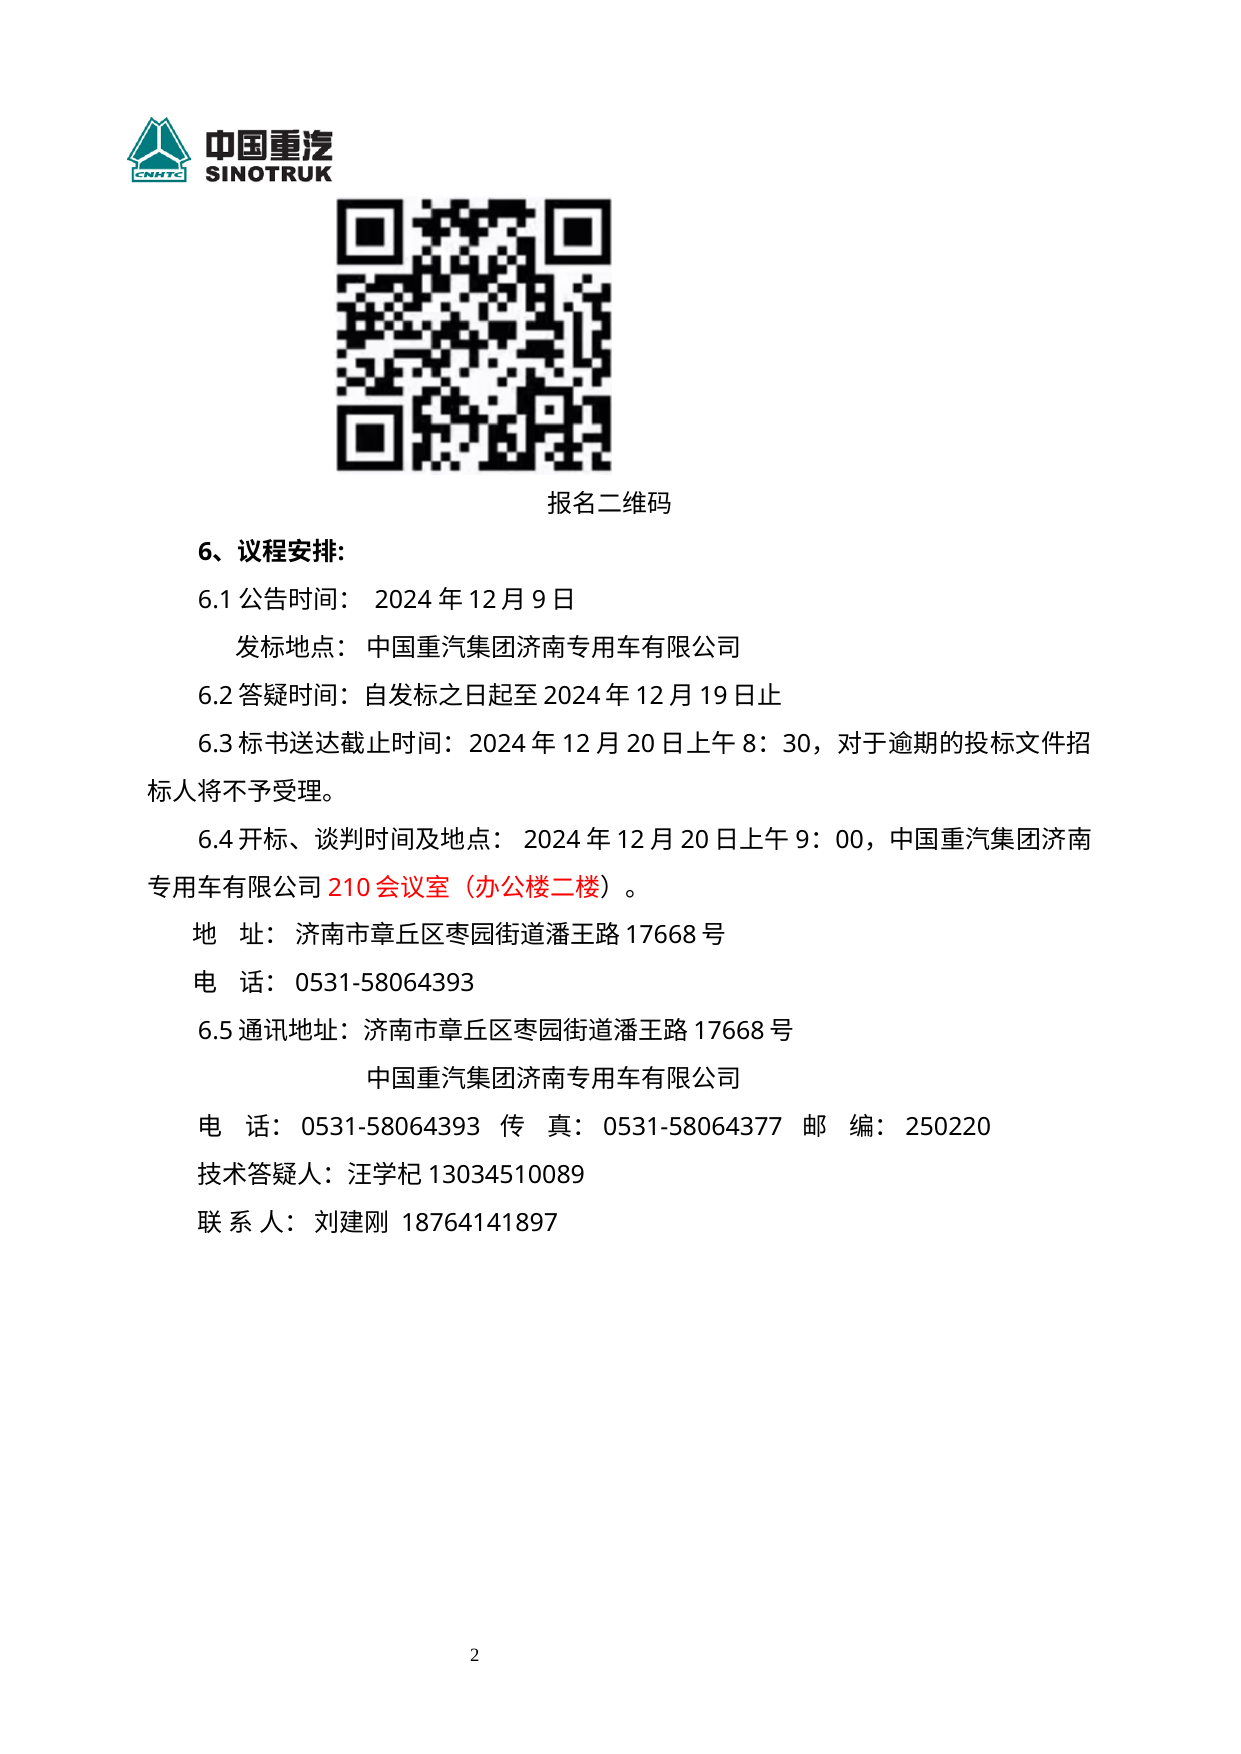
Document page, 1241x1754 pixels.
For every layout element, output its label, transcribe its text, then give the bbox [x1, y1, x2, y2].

text 中国重汽集团济南专用车有限公司 [316, 1049, 1092, 1097]
text 6.5通讯地址：济南市章丘区枣园街道潘王路17668号 [148, 1001, 1092, 1049]
text 电 话： 0531-58064393 传 真： 0531-58064377 邮 编： 250220 [148, 1097, 1092, 1145]
text 6.4开标、谈判时间及地点： 2024年12月20日上午9：00，中国重汽集团济南专用车有限公司210会议室（办公楼二楼）。 [148, 810, 1092, 906]
text 报名二维码 [148, 474, 1092, 522]
text 6.3标书送达截止时间：2024年12月20日上午8：30，对于逾期的投标文件招标人将不予受理。 [148, 714, 1092, 810]
text 6、议程安排: [148, 522, 1092, 570]
picture [127, 117, 334, 183]
text 6.2答疑时间：自发标之日起至2024年12月19日止 [148, 666, 1092, 714]
text 发标地点： 中国重汽集团济南专用车有限公司 [148, 618, 1092, 666]
text 地 址： 济南市章丘区枣园街道潘王路17668号 [148, 906, 1092, 953]
text 6.1公告时间： 2024 年12月9日 [148, 570, 1092, 618]
text 电 话： 0531-58064393 [148, 953, 1092, 1001]
text 技术答疑人：汪学杞13034510089 [148, 1145, 1092, 1193]
text 联 系 人： 刘建刚 18764141897 [148, 1193, 1092, 1241]
picture [334, 195, 612, 475]
